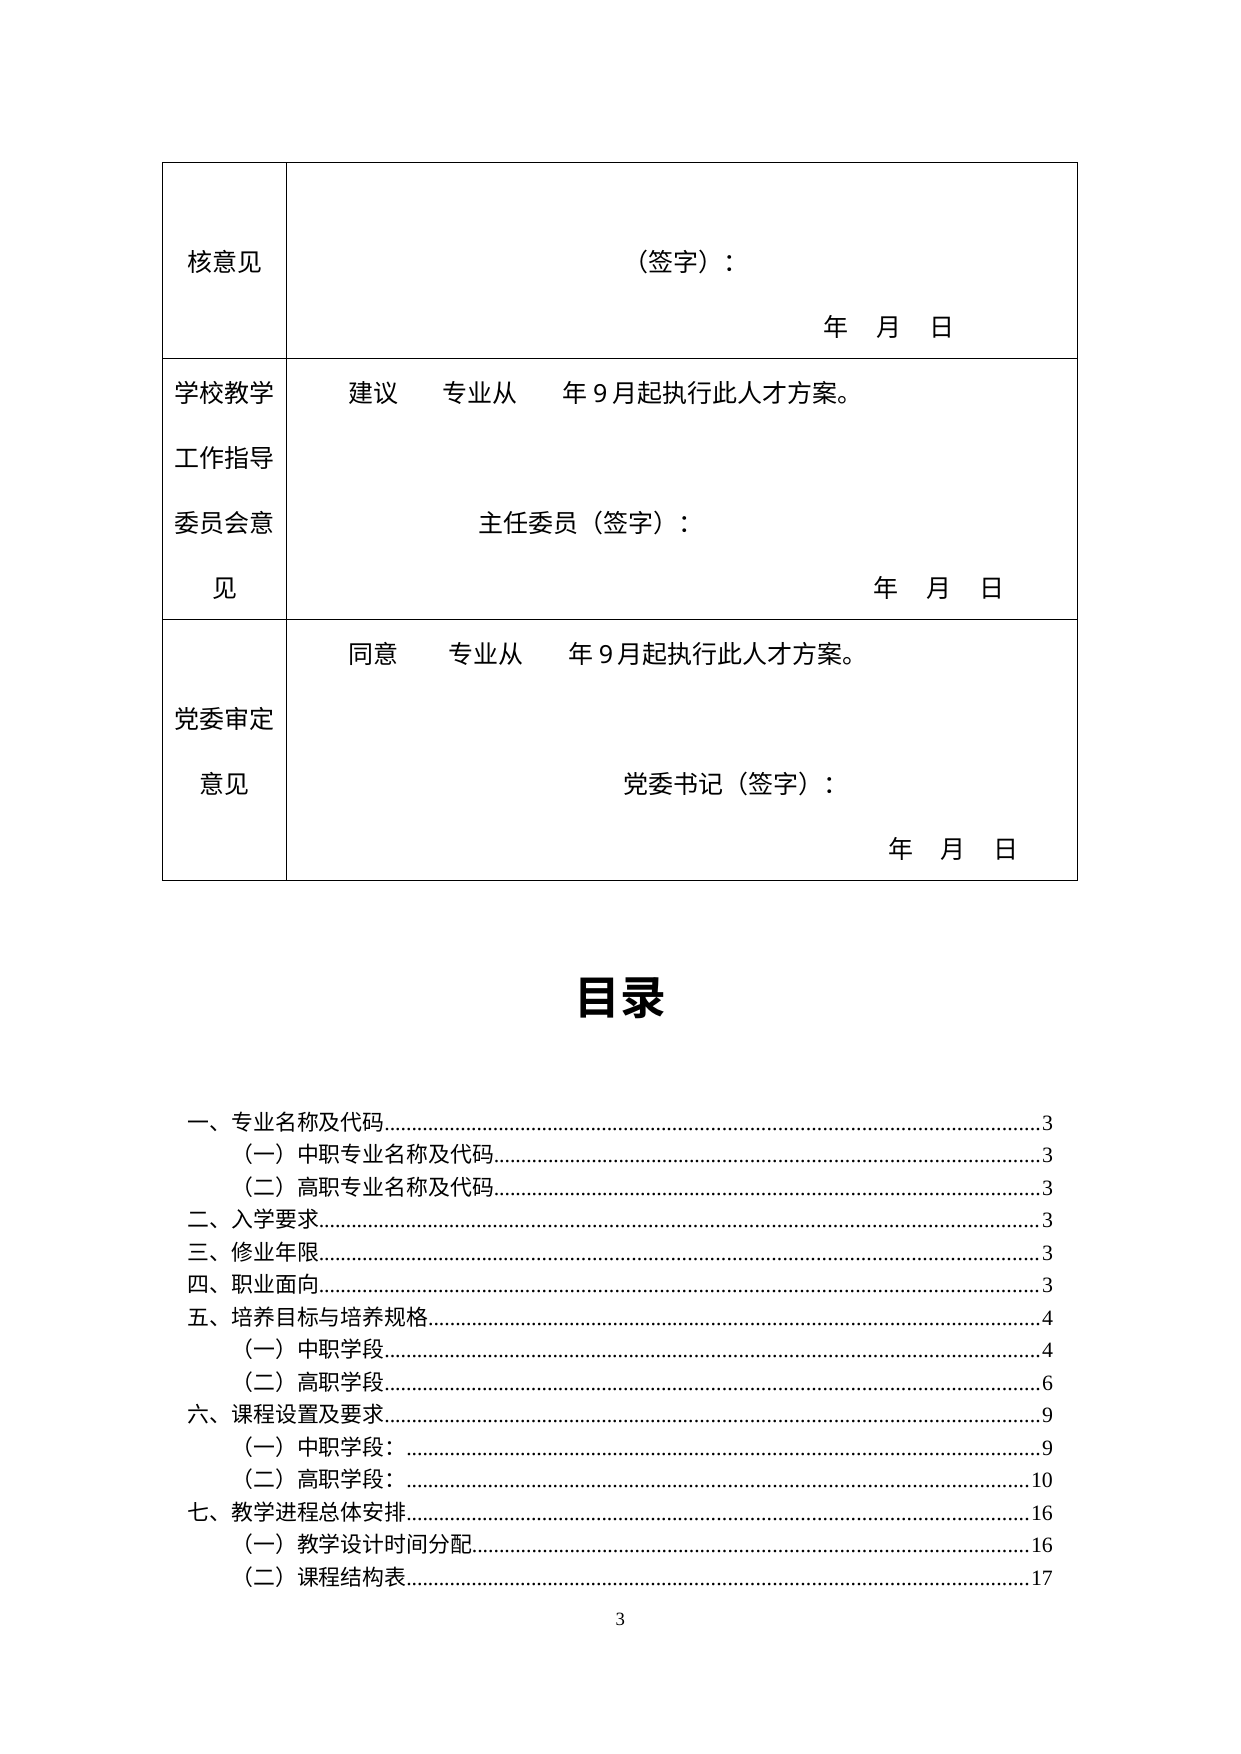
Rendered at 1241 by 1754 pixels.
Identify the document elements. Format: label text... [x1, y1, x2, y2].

text 目录 [187, 946, 1053, 1044]
table_cell 同意 专业从 年9月起执行此人才方案。 党委书记（签字）： 年 月 日 [287, 620, 1077, 880]
table_cell 党委审定意见 [163, 620, 286, 880]
table_cell 学校教学工作指导委员会意见 [163, 359, 286, 619]
table_cell 主管教学副院长审核意见 [163, 163, 286, 358]
table_cell （签字）： 年 月 日 [287, 163, 1077, 358]
table_cell 建议 专业从 年9月起执行此人才方案。 主任委员（签字）： 年 月 日 [287, 359, 1077, 619]
